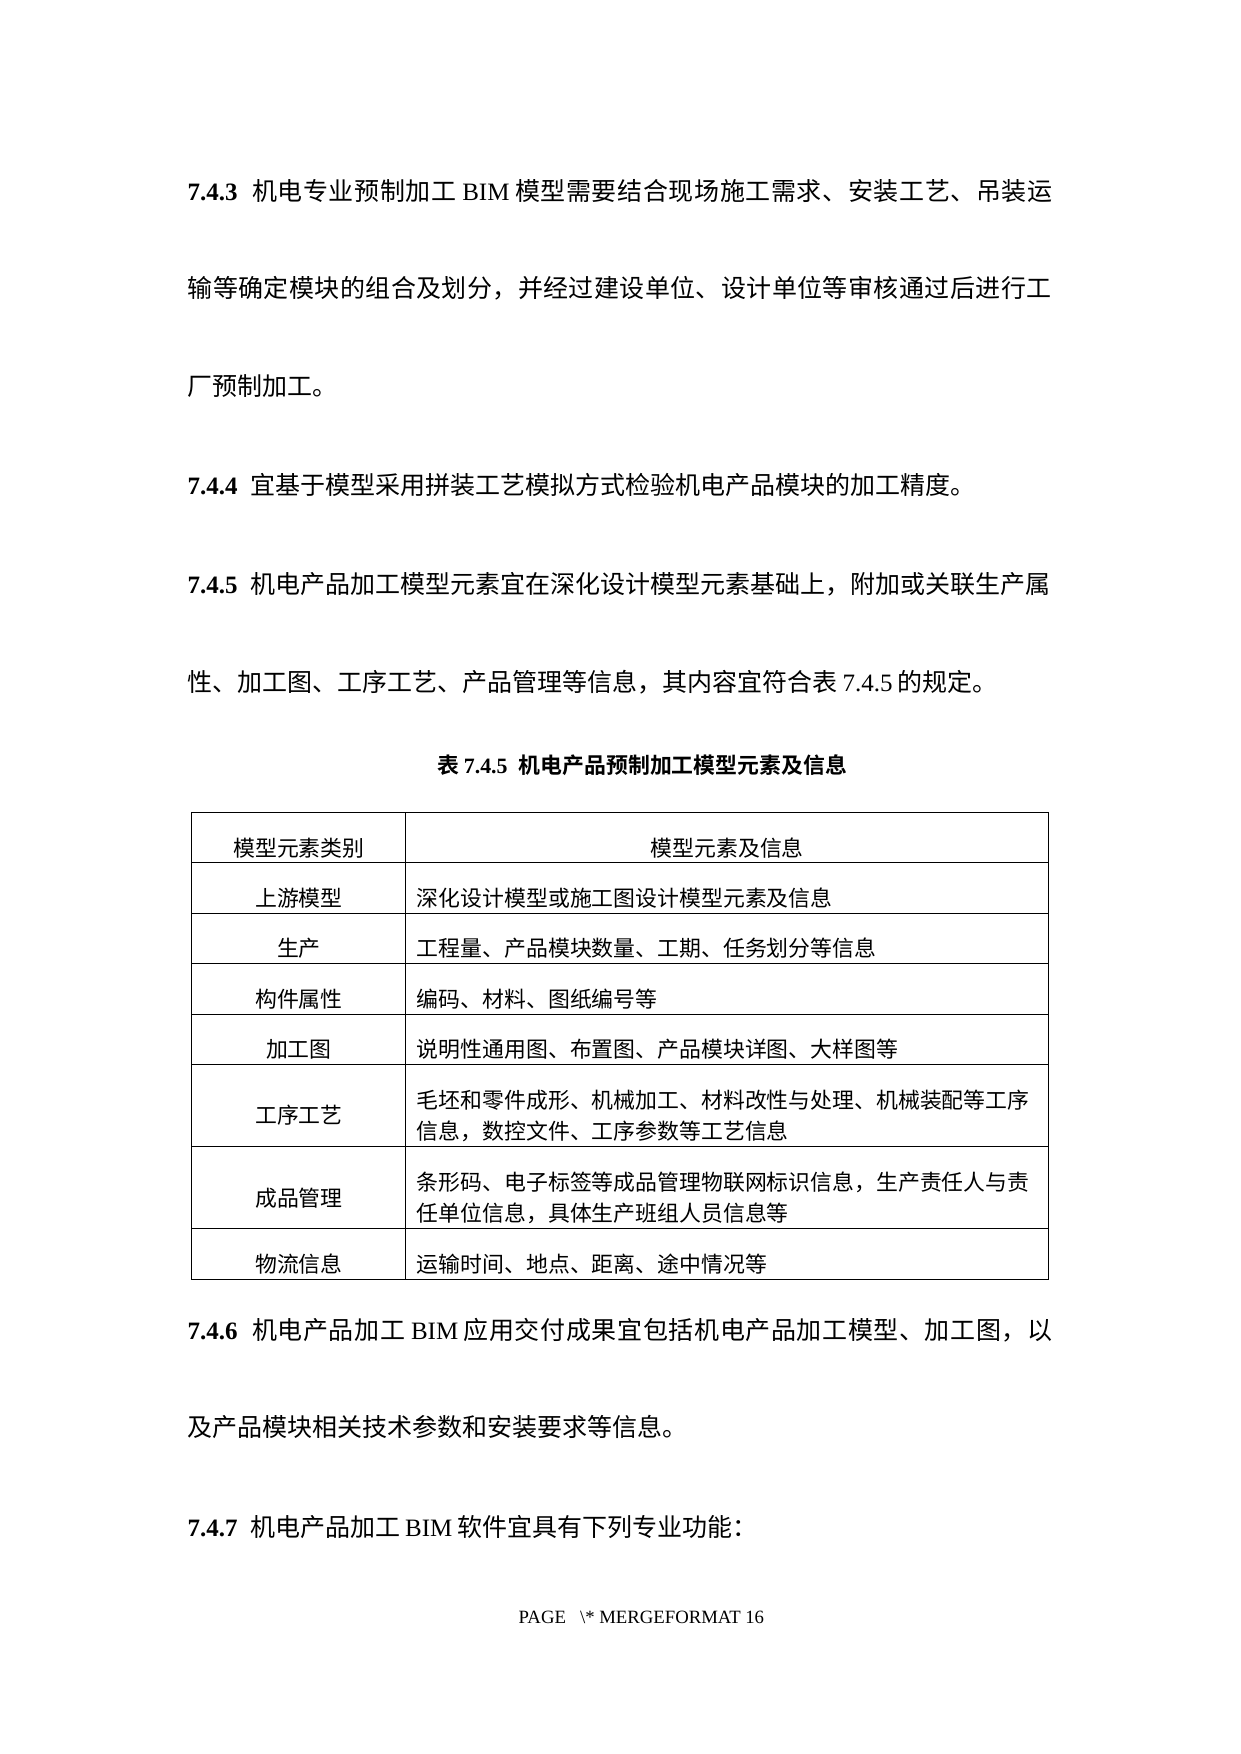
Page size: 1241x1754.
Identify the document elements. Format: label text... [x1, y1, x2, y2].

table_header 模型元素类别 [192, 813, 405, 862]
table_cell 成品管理 [192, 1147, 405, 1228]
table_cell 说明性通用图、布置图、产品模块详图、大样图等 [406, 1015, 1048, 1064]
table_cell 生产 [192, 914, 405, 963]
table_cell 工序工艺 [192, 1065, 405, 1146]
table_cell 加工图 [192, 1015, 405, 1064]
table_cell 工程量、产品模块数量、工期、任务划分等信息 [406, 914, 1048, 963]
text 表7.4.5 机电产品预制加工模型元素及信息 [187, 747, 1053, 780]
table_cell 编码、材料、图纸编号等 [406, 964, 1048, 1013]
text 7.4.5 机电产品加工模型元素宜在深化设计模型元素基础上，附加或关联生产属性、加工图、工序工艺、产品管理等信息，其内容宜符合表7.4.5的规定。 [187, 550, 1053, 713]
text 7.4.6 机电产品加工BIM应用交付成果宜包括机电产品加工模型、加工图，以及产品模块相关技术参数和安装要求等信息。 [187, 1296, 1053, 1458]
table_cell 条形码、电子标签等成品管理物联网标识信息，生产责任人与责任单位信息，具体生产班组人员信息等 [406, 1147, 1048, 1228]
table_cell 毛坯和零件成形、机械加工、材料改性与处理、机械装配等工序信息，数控文件、工序参数等工艺信息 [406, 1065, 1048, 1146]
text 7.4.3 机电专业预制加工BIM模型需要结合现场施工需求、安装工艺、吊装运输等确定模块的组合及划分，并经过建设单位、设计单位等审核通过后进行工厂预制加工。 [187, 157, 1053, 417]
text 7.4.4 宜基于模型采用拼装工艺模拟方式检验机电产品模块的加工精度。 [187, 451, 1053, 516]
text 7.4.7 机电产品加工BIM软件宜具有下列专业功能： [187, 1493, 1053, 1558]
table_cell 运输时间、地点、距离、途中情况等 [406, 1229, 1048, 1278]
table_cell 深化设计模型或施工图设计模型元素及信息 [406, 863, 1048, 913]
table_header 模型元素及信息 [406, 813, 1048, 862]
table_cell 构件属性 [192, 964, 405, 1013]
table_cell 物流信息 [192, 1229, 405, 1278]
table_cell 上游模型 [192, 863, 405, 913]
